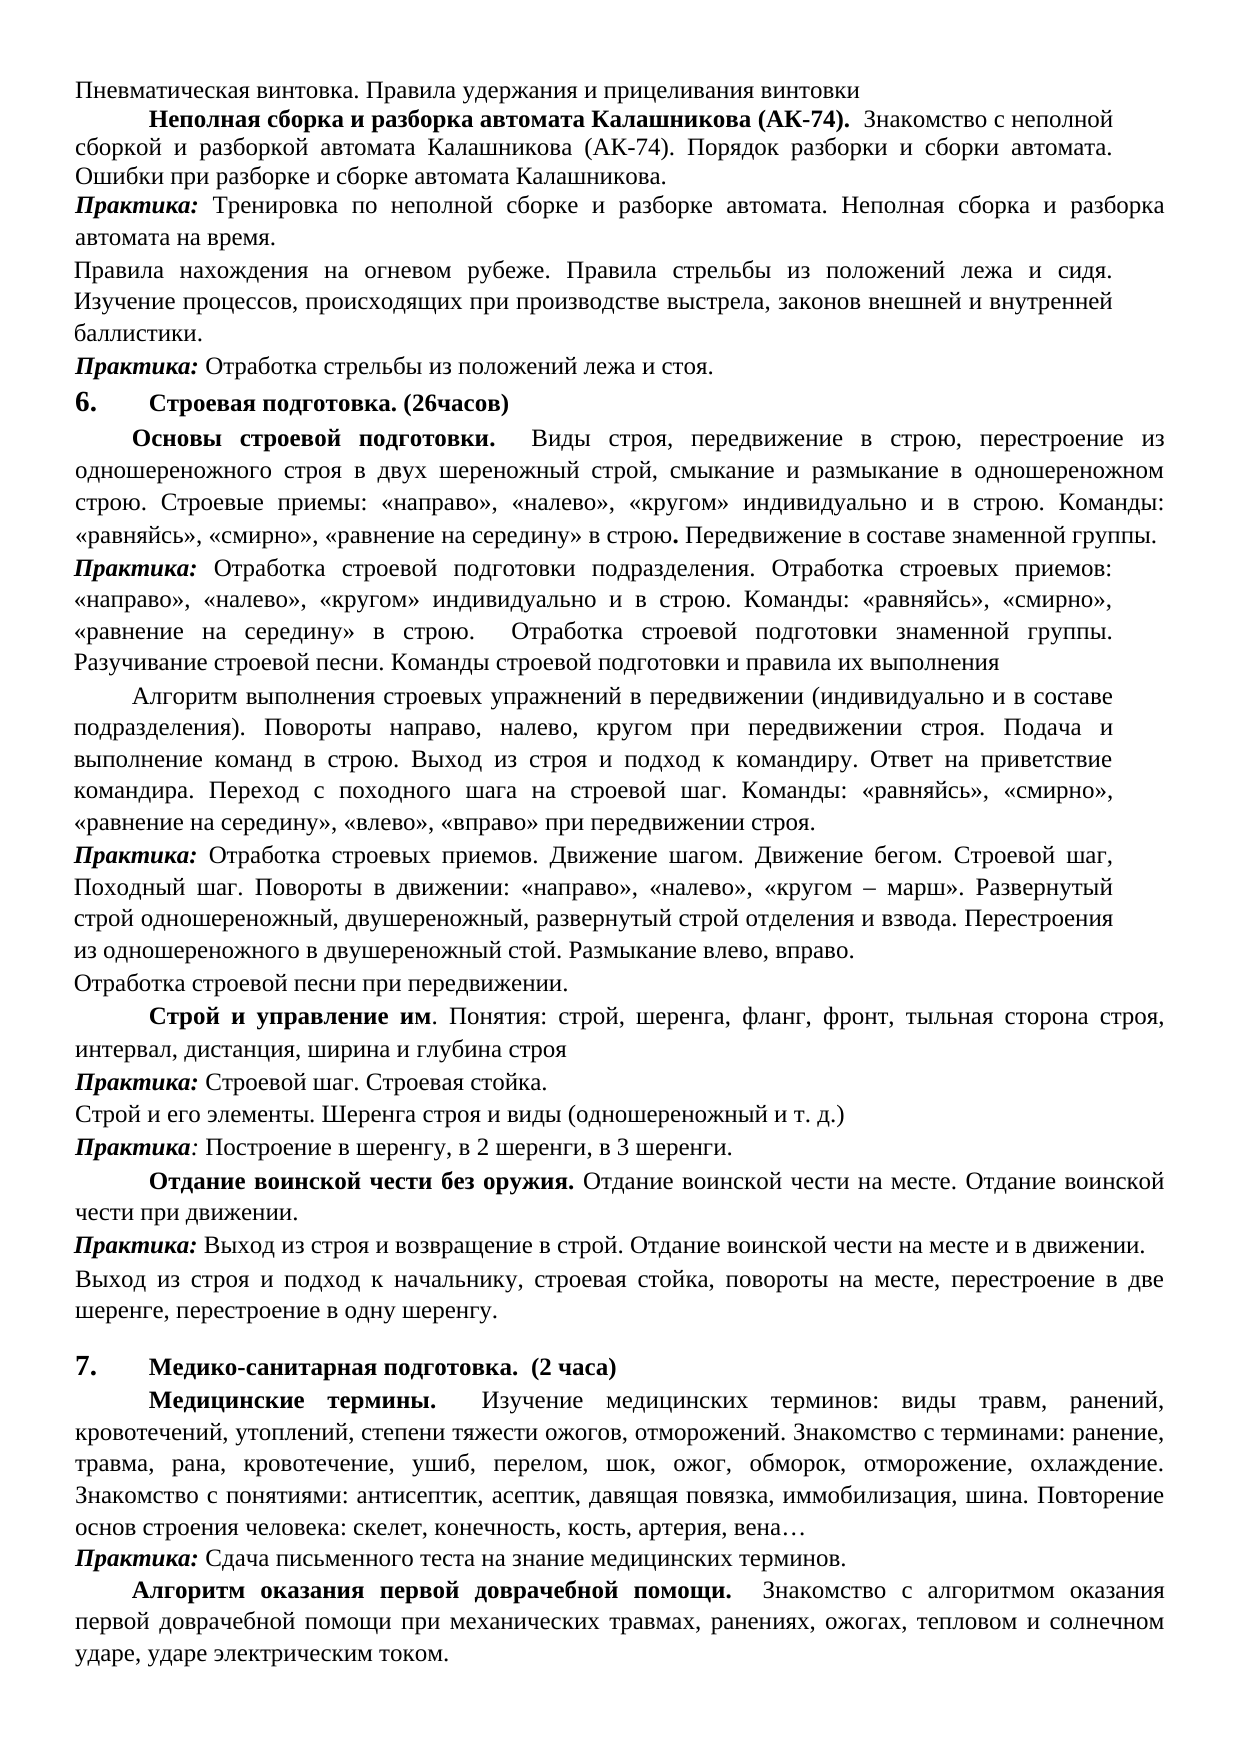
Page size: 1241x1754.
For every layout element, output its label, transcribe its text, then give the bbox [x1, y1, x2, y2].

text Практика: Отработка строевых приемов. Движение шагом. Движение бегом. Строевой шаг, Походный шаг. Повороты в движении: «направо», «налево», «кругом – марш». Развернутый строй одношереножный, двушереножный, развернутый строй отделения и взвода. Перестроения из одношереножного в двушереножный стой. Размыкание влево, вправо. [73, 840, 1114, 964]
text Практика: Выход из строя и возвращение в строй. Отдание воинской чести на месте и в движении. [73, 1231, 1165, 1259]
text Основы строевой подготовки. Виды строя, передвижение в строю, перестроение из одношереножного строя в двух шереножный строй, смыкание и размыкание в одношереножном строю. Строевые приемы: «направо», «налево», «кругом» индивидуально и в строю. Команды: «равняйсь», «смирно», «равнение на середину» в строю. Передвижение в составе знаменной группы. [75, 423, 1165, 549]
text Практика: Построение в шеренгу, в 2 шеренги, в 3 шеренги. [75, 1132, 1165, 1161]
text Строй и его элементы. Шеренга строя и виды (одношереножный и т. д.) [75, 1099, 1165, 1128]
list Практика: Сдача письменного теста на знание медицинских терминов. [75, 1543, 1165, 1572]
text Практика: Строевой шаг. Строевая стойка. [75, 1067, 1165, 1095]
text Выход из строя и подход к начальнику, строевая стойка, повороты на месте, перестроение в две шеренге, перестроение в одну шеренгу. [75, 1264, 1165, 1324]
list Медико-санитарная подготовка. (2 часа) [75, 1348, 1165, 1382]
list Медицинские термины. Изучение медицинских терминов: виды травм, ранений, кровотечений, утоплений, степени тяжести ожогов, отморожений. Знакомство с терминами: ранение, травма, рана, кровотечение, ушиб, перелом, шок, ожог, обморок, отморожение, охлаждение. Знакомство с понятиями: антисептик, асептик, давящая повязка, иммобилизация, шина. Повторение основ строения человека: скелет, конечность, кость, артерия, вена… [75, 1385, 1165, 1540]
text Практика: Отработка строевой подготовки подразделения. Отработка строевых приемов: «направо», «налево», «кругом» индивидуально и в строю. Команды: «равняйсь», «смирно», «равнение на середину» в строю. Отработка строевой подготовки знаменной группы. Разучивание строевой песни. Команды строевой подготовки и правила их выполнения [73, 553, 1113, 676]
text Отдание воинской чести без оружия. Отдание воинской чести на месте. Отдание воинской чести при движении. [75, 1166, 1165, 1226]
text Неполная сборка и разборка автомата Калашникова (АК-74). Знакомство с неполной сборкой и разборкой автомата Калашникова (АК-74). Порядок разборки и сборки автомата. Ошибки при разборке и сборке автомата Калашникова. [75, 104, 1113, 190]
text Отработка строевой песни при передвижении. [73, 968, 1165, 997]
list Строевая подготовка. (26часов) [75, 384, 1165, 418]
text Практика: Тренировка по неполной сборке и разборке автомата. Неполная сборка и разборка автомата на время. [75, 190, 1165, 250]
text Алгоритм выполнения строевых упражнений в передвижении (индивидуально и в составе подразделения). Повороты направо, налево, кругом при передвижении строя. Подача и выполнение команд в строю. Выход из строя и подход к командиру. Ответ на приветствие командира. Переход с походного шага на строевой шаг. Команды: «равняйсь», «смирно», «равнение на середину», «влево», «вправо» при передвижении строя. [73, 681, 1114, 836]
text Практика: Отработка стрельбы из положений лежа и стоя. [75, 351, 1165, 380]
list Алгоритм оказания первой доврачебной помощи. Знакомство с алгоритмом оказания первой доврачебной помощи при механических травмах, ранениях, ожогах, тепловом и солнечном ударе, ударе электрическим током. [75, 1575, 1165, 1667]
text Правила нахождения на огневом рубеже. Правила стрельбы из положений лежа и сидя. Изучение процессов, происходящих при производстве выстрела, законов внешней и внутренней баллистики. [73, 255, 1113, 347]
text Пневматическая винтовка. Правила удержания и прицеливания винтовки [75, 75, 1113, 104]
text Строй и управление им. Понятия: строй, шеренга, фланг, фронт, тыльная сторона строя, интервал, дистанция, ширина и глубина строя [75, 1001, 1165, 1062]
